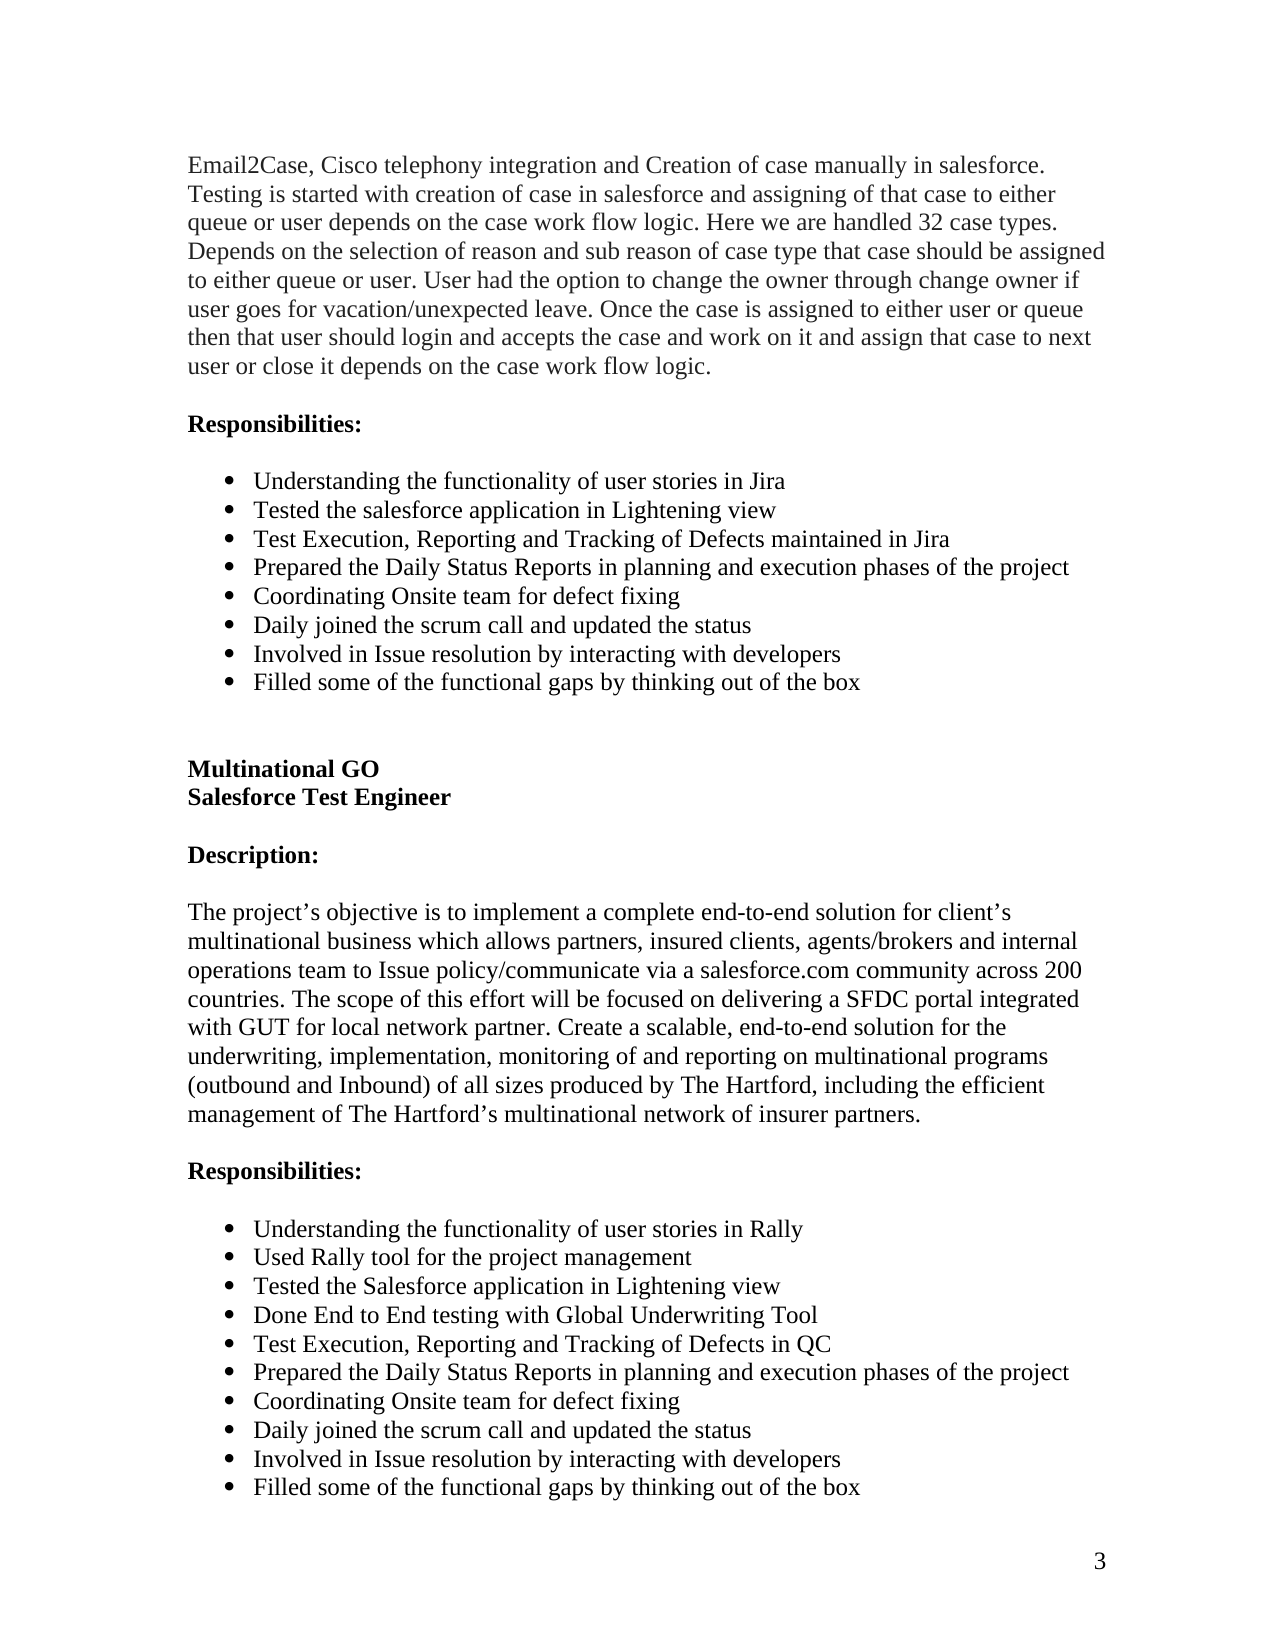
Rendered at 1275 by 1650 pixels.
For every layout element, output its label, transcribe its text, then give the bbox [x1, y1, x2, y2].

list Done End to End testing with Global Underwriting Tool [225, 1300, 1106, 1329]
list Tested the salesforce application in Lightening view [225, 495, 1106, 524]
text Multinational GO [187, 754, 1106, 782]
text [187, 150, 1106, 380]
text Description: [187, 840, 1106, 869]
list Involved in Issue resolution by interacting with developers [225, 1444, 1106, 1472]
text Responsibilities: [187, 1156, 1106, 1185]
text Responsibilities: [187, 409, 1106, 437]
list Coordinating Onsite team for defect fixing [225, 581, 1106, 610]
list Daily joined the scrum call and updated the status [225, 610, 1106, 639]
list Filled some of the functional gaps by thinking out of the box [225, 667, 1106, 696]
list Coordinating Onsite team for defect fixing [225, 1386, 1106, 1415]
list Filled some of the functional gaps by thinking out of the box [225, 1472, 1106, 1501]
list Understanding the functionality of user stories in Rally [225, 1214, 1106, 1242]
list Prepared the Daily Status Reports in planning and execution phases of the project [225, 552, 1106, 581]
list Tested the Salesforce application in Lightening view [225, 1271, 1106, 1300]
text Salesforce Test Engineer [187, 782, 1106, 811]
text The project’s objective is to implement a complete end-to-end solution for client’s multinational business which allows partners, insured clients, agents/brokers and internal operations team to Issue policy/communicate via a salesforce.com community across 200 countries. The scope of this effort will be focused on delivering a SFDC portal integrated with GUT for local network partner. Create a scalable, end-to-end solution for the underwriting, implementation, monitoring of and reporting on multinational programs (outbound and Inbound) of all sizes produced by The Hartford, including the efficient management of The Hartford’s multinational network of insurer partners. [187, 897, 1106, 1127]
list Used Rally tool for the project management [225, 1242, 1106, 1271]
list Prepared the Daily Status Reports in planning and execution phases of the project [225, 1357, 1106, 1386]
list Daily joined the scrum call and updated the status [225, 1415, 1106, 1444]
list Test Execution, Reporting and Tracking of Defects in QC [225, 1329, 1106, 1357]
list Involved in Issue resolution by interacting with developers [225, 639, 1106, 667]
list Test Execution, Reporting and Tracking of Defects maintained in Jira [225, 524, 1106, 552]
list Understanding the functionality of user stories in Jira [225, 466, 1106, 495]
